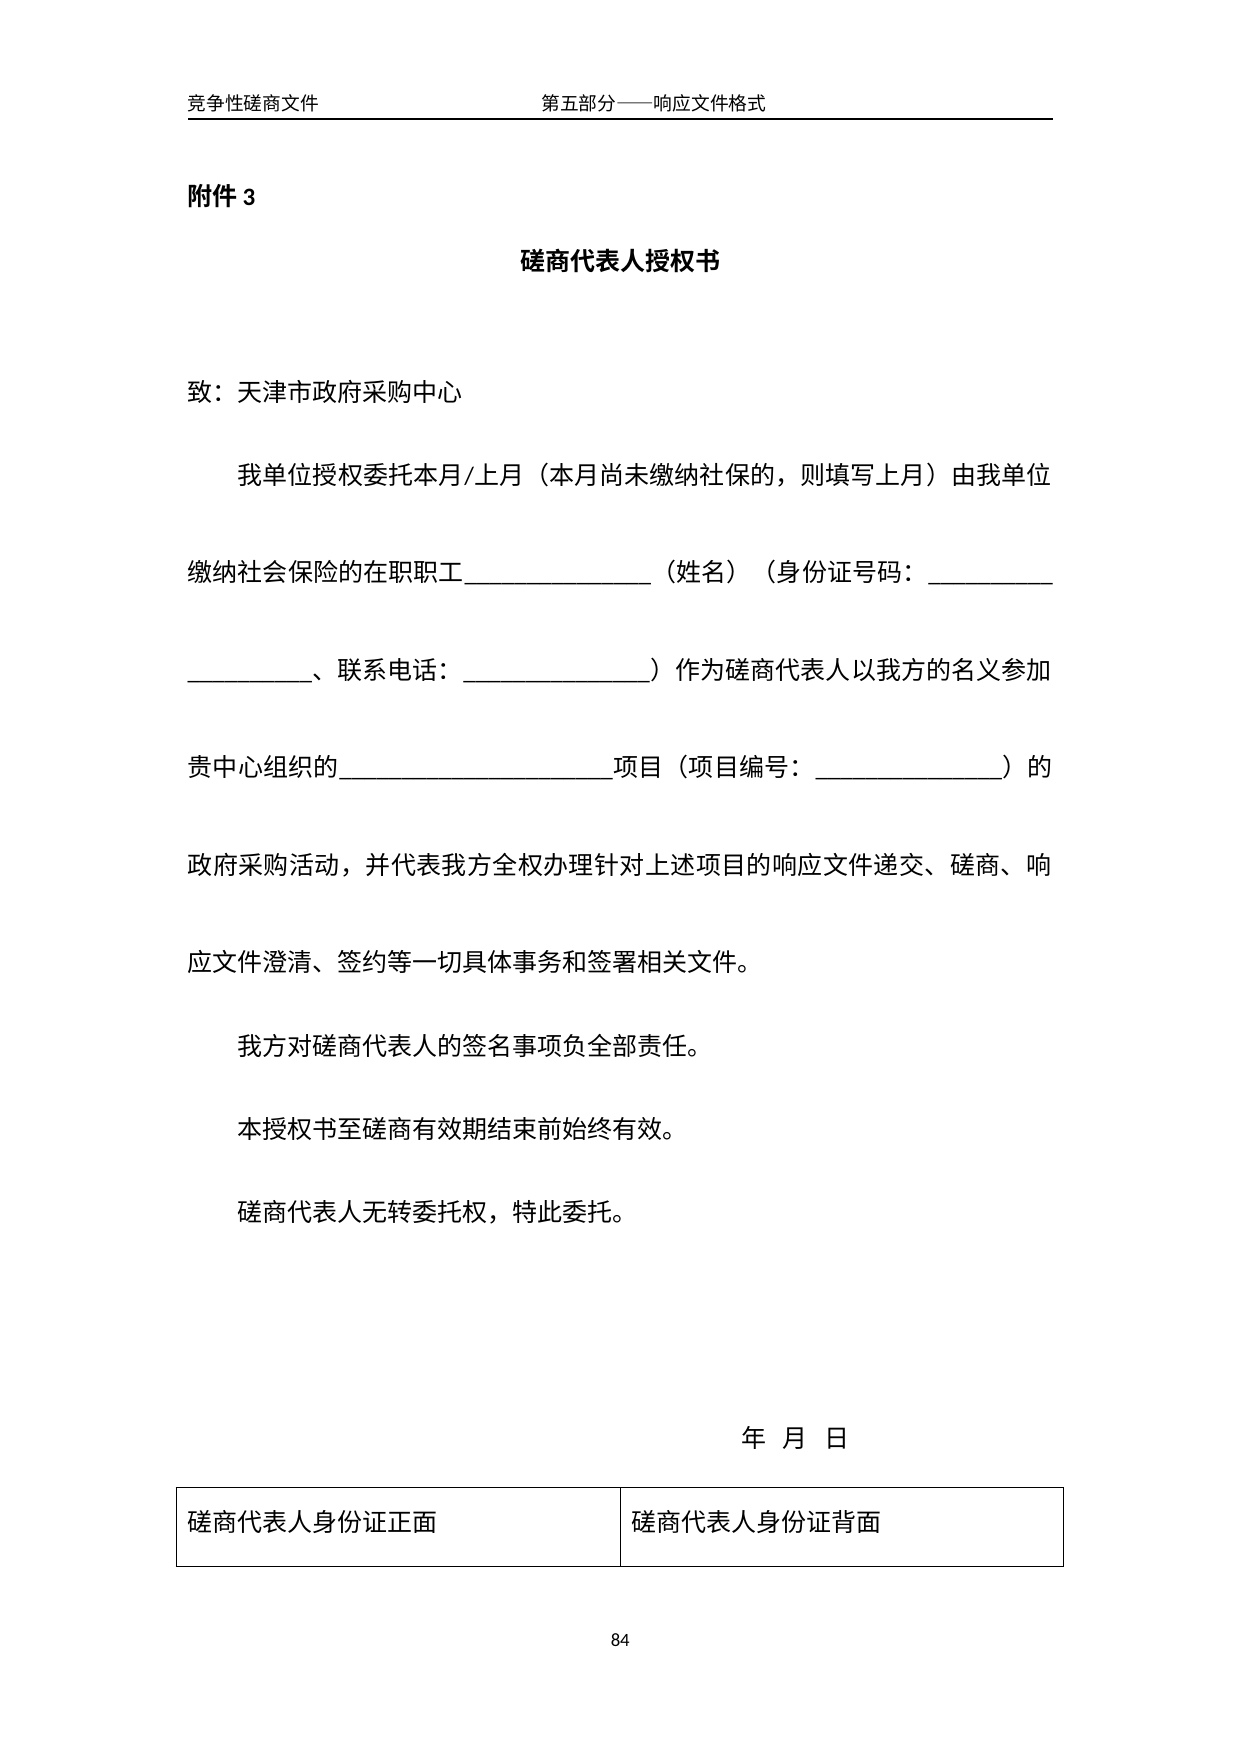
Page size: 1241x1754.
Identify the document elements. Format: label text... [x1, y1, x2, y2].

text 年 月 日 [187, 1404, 1053, 1469]
text 本授权书至磋商有效期结束前始终有效。 [187, 1095, 1053, 1160]
text 我方对磋商代表人的签名事项负全部责任。 [187, 1012, 1053, 1077]
text 磋商代表人无转委托权，特此委托。 [187, 1178, 1053, 1243]
text 致：天津市政府采购中心 [187, 358, 1053, 423]
table_header 磋商代表人身份证正面 [177, 1488, 620, 1566]
text 附件3 [187, 162, 1053, 227]
text 我单位授权委托本月/上月（本月尚未缴纳社保的，则填写上月）由我单位缴纳社会保险的在职职工_______________（姓名）（身份证号码：____________________、联系电话：_______________）作为磋商代表人以我方的名义参加贵中心组织的______________________项目（项目编号：_______________）的政府采购活动，并代表我方全权办理针对上述项目的响应文件递交、磋商、响应文件澄清、签约等一切具体事务和签署相关文件。 [187, 441, 1053, 993]
text 磋商代表人授权书 [187, 227, 1053, 292]
table_header 磋商代表人身份证背面 [621, 1488, 1063, 1566]
